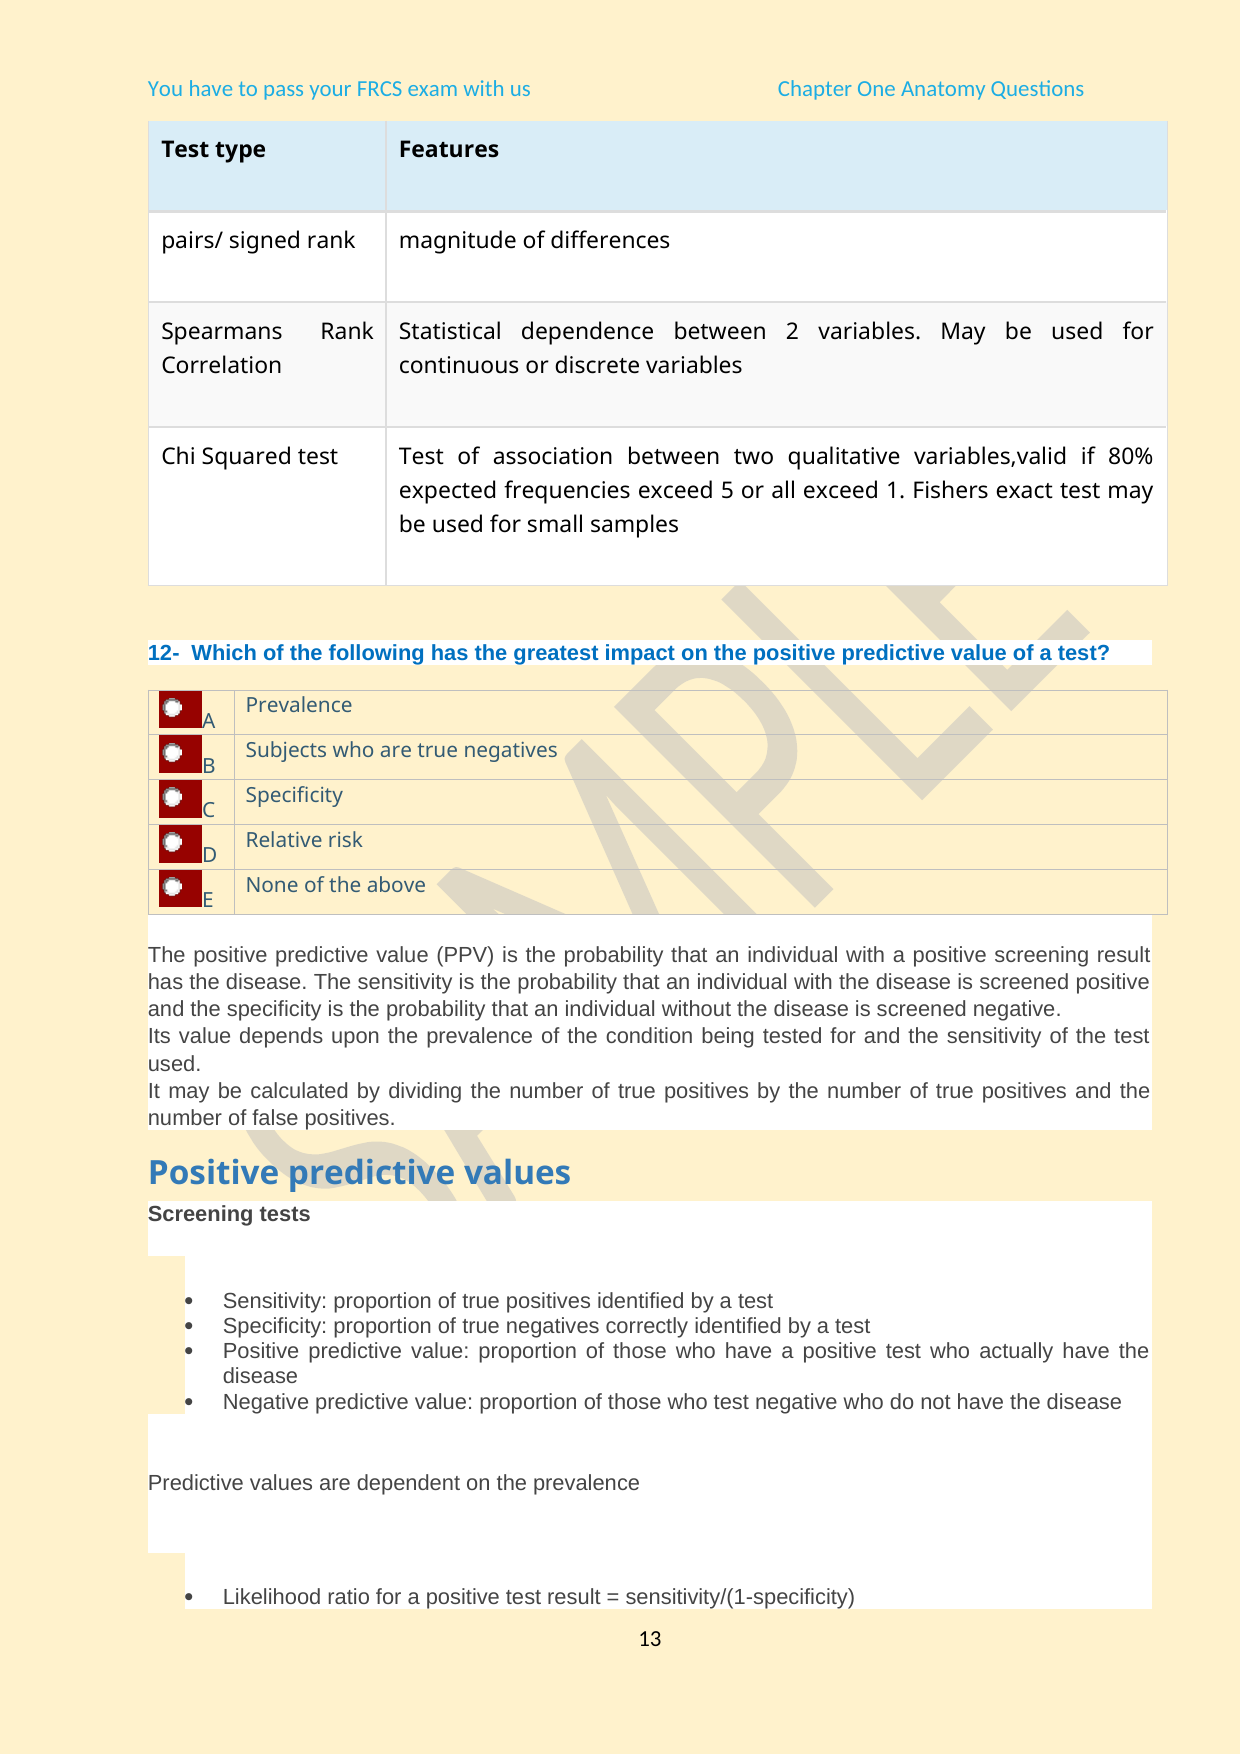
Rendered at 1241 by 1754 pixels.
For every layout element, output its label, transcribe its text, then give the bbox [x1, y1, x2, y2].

table_cell Chi Squared test [149, 428, 385, 585]
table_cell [387, 210, 1167, 301]
table_cell Subjects who are true negatives [235, 735, 1167, 779]
list Positive predictive value: proportion of those who have a positive test who actually have the disease [185, 1338, 1152, 1388]
table_header Features [387, 121, 1167, 210]
list Which of the following has the greatest impact on the positive predictive value of a test? [148, 640, 1152, 665]
list Likelihood ratio for a positive test result = sensitivity/(1-specificity) [185, 1584, 1152, 1609]
table_cell Specificity [235, 780, 1167, 824]
table_cell Wilcoxon matched pairs/ signed rank [149, 213, 385, 301]
text Screening tests [148, 1201, 1152, 1256]
table_header Prevalence [235, 691, 1167, 734]
table_cell B [149, 735, 234, 779]
table_cell C [149, 780, 234, 824]
table_cell Spearmans Rank Correlation [149, 303, 385, 426]
text Predictive values are dependent on the prevalence [148, 1443, 1152, 1553]
text Positive predictive values [148, 1149, 1152, 1194]
table_header Test type [149, 121, 385, 210]
list Specificity: proportion of true negatives correctly identified by a test [185, 1313, 1152, 1338]
table_cell Test of association between two qualitative variables,valid if 80% expected frequencies exceed 5 or all exceed 1. Fishers exact test may be used for small samples [387, 426, 1167, 585]
table_cell E [149, 870, 234, 913]
table_header A [149, 691, 234, 734]
table_cell D [149, 825, 234, 869]
table_cell Relative risk [235, 825, 1167, 869]
text The positive predictive value (PPV) is the probability that an individual with a positive screening result has the disease. The sensitivity is the probability that an individual with the disease is screened positive and the specificity is the probability that an individual without the disease is screened negative. Its value depends upon the prevalence of the condition being tested for and the sensitivity of the test used. It may be calculated by dividing the number of true positives by the number of true positives and the number of false positives. [148, 915, 1152, 1130]
list Negative predictive value: proportion of those who test negative who do not have the disease [185, 1388, 1152, 1414]
list Sensitivity: proportion of true positives identified by a test [185, 1288, 1152, 1313]
table_cell Statistical dependence between 2 variables. May be used for continuous or discrete variables [387, 301, 1167, 426]
table_cell None of the above [235, 870, 1167, 913]
